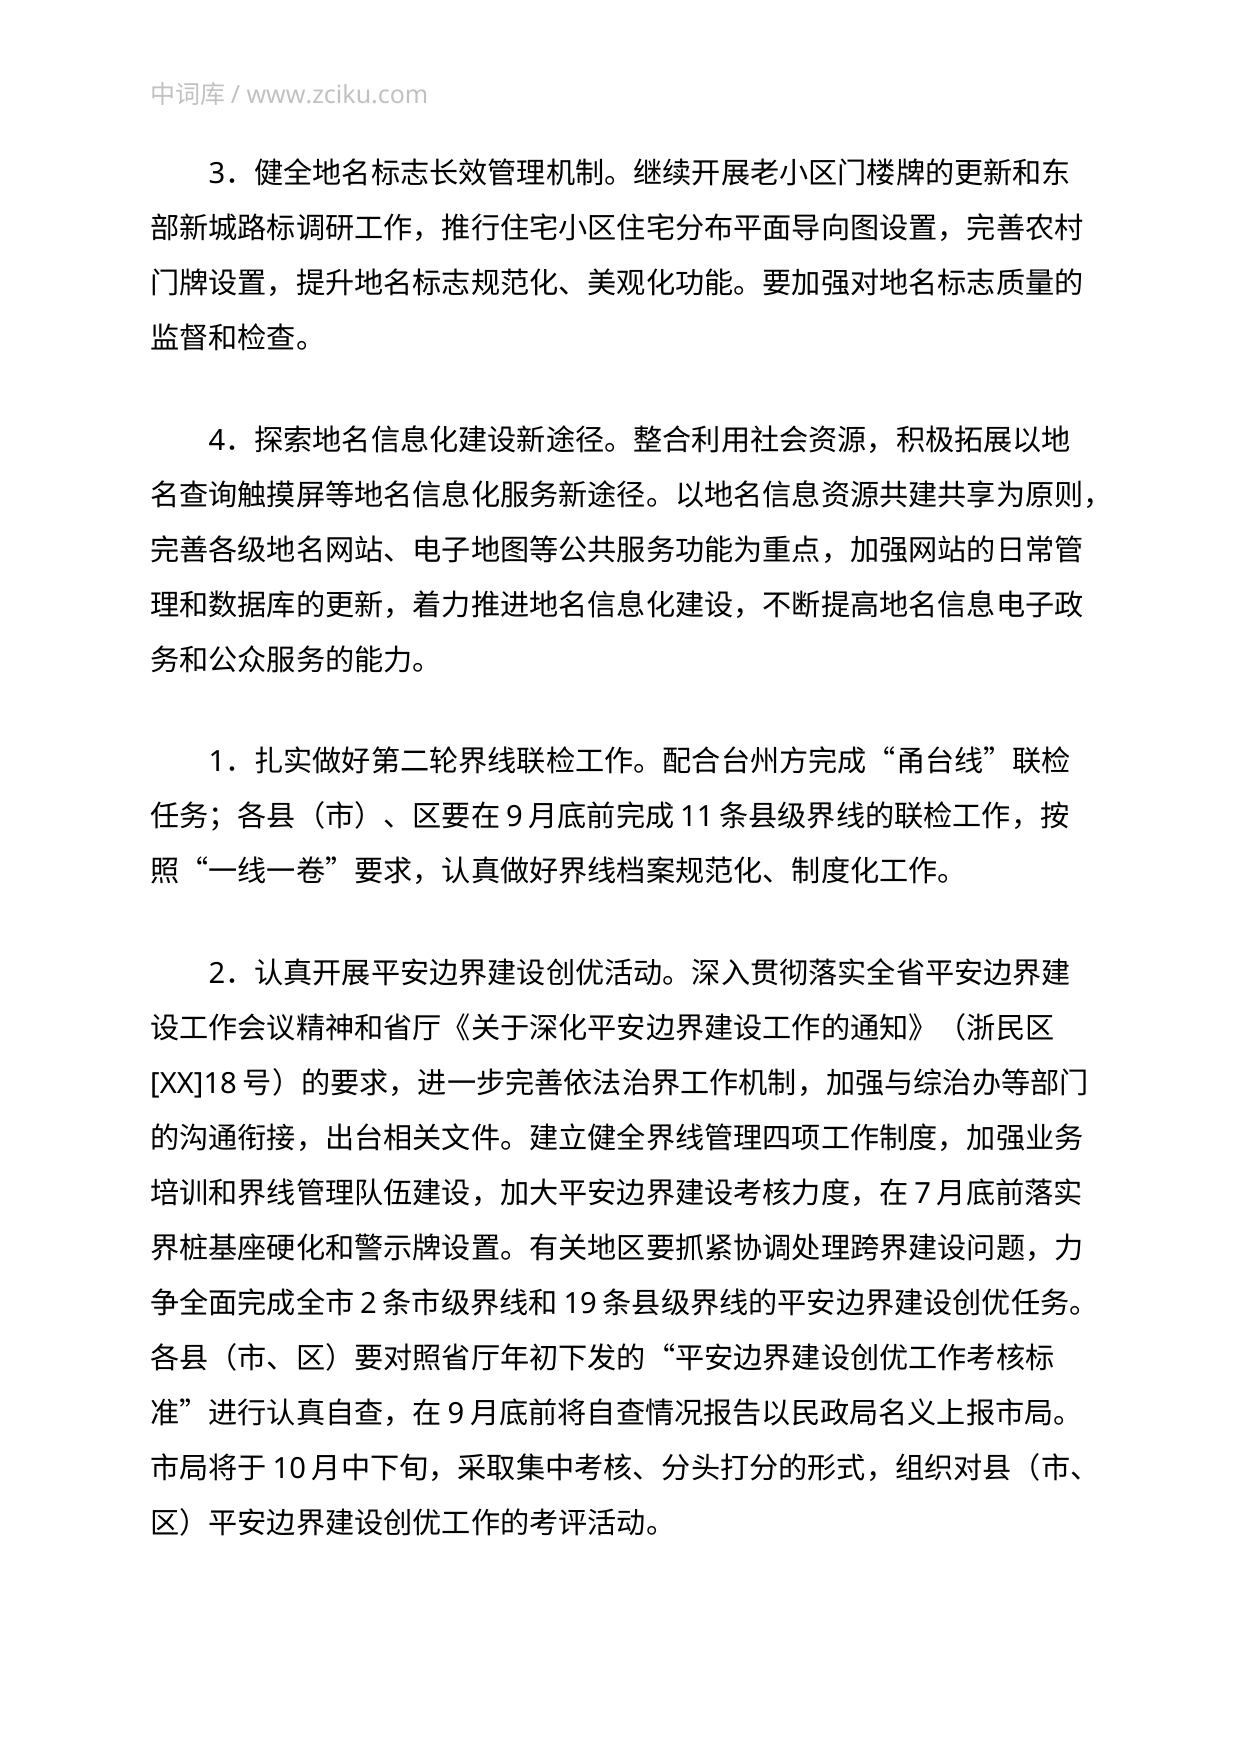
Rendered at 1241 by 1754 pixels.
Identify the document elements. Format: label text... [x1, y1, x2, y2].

text 3．健全地名标志长效管理机制。继续开展老小区门楼牌的更新和东部新城路标调研工作，推行住宅小区住宅分布平面导向图设置，完善农村门牌设置，提升地名标志规范化、美观化功能。要加强对地名标志质量的监督和检查。 [150, 150, 1090, 357]
text 4．探索地名信息化建设新途径。整合利用社会资源，积极拓展以地名查询触摸屏等地名信息化服务新途径。以地名信息资源共建共享为原则，完善各级地名网站、电子地图等公共服务功能为重点，加强网站的日常管理和数据库的更新，着力推进地名信息化建设，不断提高地名信息电子政务和公众服务的能力。 [150, 417, 1090, 678]
text 1．扎实做好第二轮界线联检工作。配合台州方完成“甬台线”联检任务；各县（市）、区要在9月底前完成11条县级界线的联检工作，按照“一线一卷”要求，认真做好界线档案规范化、制度化工作。 [150, 738, 1090, 890]
text 2．认真开展平安边界建设创优活动。深入贯彻落实全省平安边界建设工作会议精神和省厅《关于深化平安边界建设工作的通知》（浙民区[XX]18号）的要求，进一步完善依法治界工作机制，加强与综治办等部门的沟通衔接，出台相关文件。建立健全界线管理四项工作制度，加强业务培训和界线管理队伍建设，加大平安边界建设考核力度，在7月底前落实界桩基座硬化和警示牌设置。有关地区要抓紧协调处理跨界建设问题，力争全面完成全市2条市级界线和19条县级界线的平安边界建设创优任务。各县（市、区）要对照省厅年初下发的“平安边界建设创优工作考核标准”进行认真自查，在9月底前将自查情况报告以民政局名义上报市局。市局将于10月中下旬，采取集中考核、分头打分的形式，组织对县（市、区）平安边界建设创优工作的考评活动。 [150, 950, 1090, 1542]
